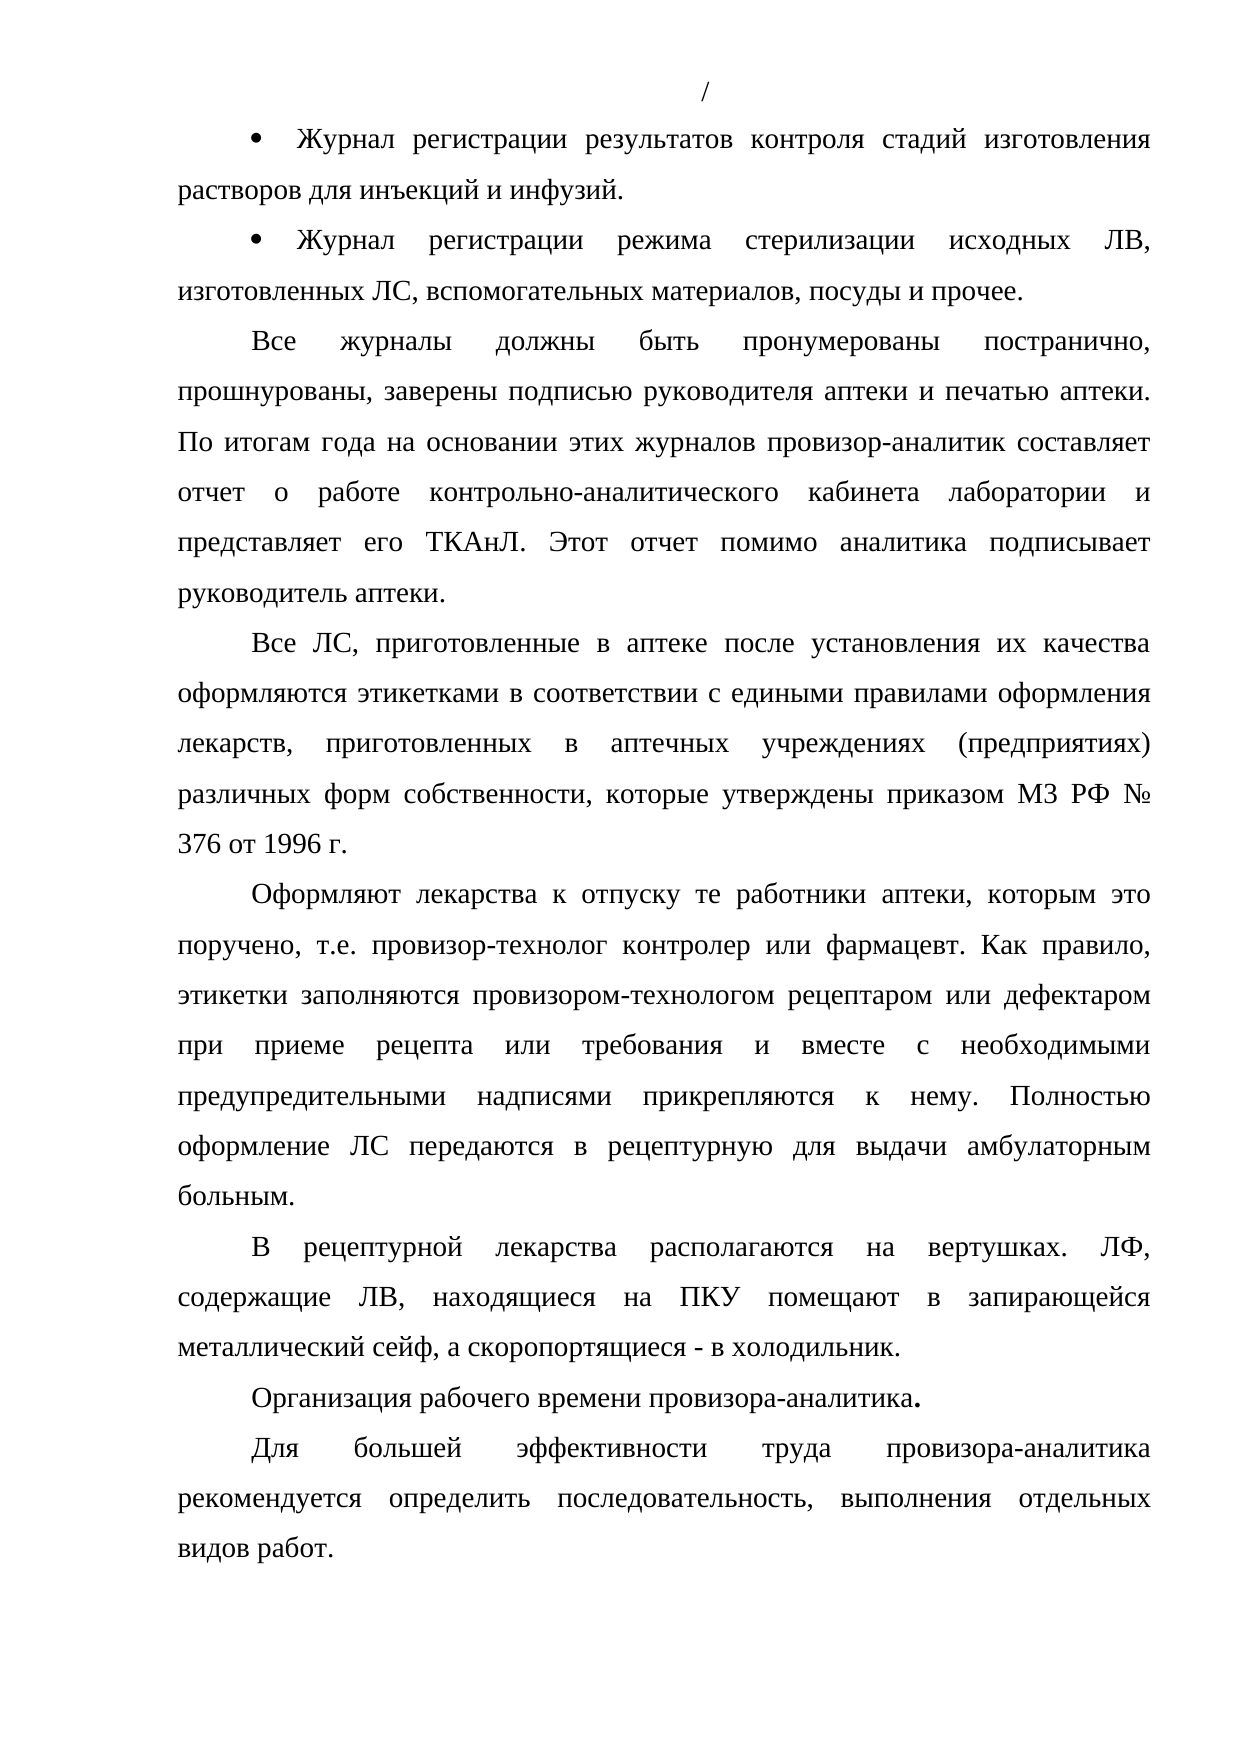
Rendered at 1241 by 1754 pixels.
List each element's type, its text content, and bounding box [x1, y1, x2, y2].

list Журнал регистрации режима стерилизации исходных ЛВ, изготовленных ЛС, вспомогательных материалов, посуды и прочее. [177, 222, 1152, 306]
text Все ЛС, приготовленные в аптеке после установления их качества оформляются этикетками в соответствии с едиными правилами оформления лекарств, приготовленных в аптечных учреждениях (предприятиях) различных форм собственности, которые утверждены приказом М3 РФ № 376 от 1996 г. [177, 625, 1152, 860]
text В рецептурной лекарства располагаются на вертушках. ЛФ, содержащие ЛВ, находящиеся на ПКУ помещают в запирающейся металлический сейф, а скоропортящиеся - в холодильник. [177, 1229, 1152, 1363]
text Оформляют лекарства к отпуску те работники аптеки, которым это поручено, т.е. провизор-технолог контролер или фармацевт. Как правило, этикетки заполняются провизором-технологом рецептаром или дефектаром при приеме рецепта или требования и вместе с необходимыми предупредительными надписями прикрепляются к нему. Полностью оформление ЛС передаются в рецептурную для выдачи амбулаторным больным. [177, 877, 1152, 1212]
text Для большей эффективности труда провизора-аналитика рекомендуется определить последовательность, выполнения отдельных видов работ. [177, 1430, 1152, 1564]
text Все журналы должны быть пронумерованы постранично, прошнурованы, заверены подписью руководителя аптеки и печатью аптеки. По итогам года на основании этих журналов провизор-аналитик составляет отчет о работе контрольно-аналитического кабинета лаборатории и представляет его ТКАнЛ. Этот отчет помимо аналитика подписывает руководитель аптеки. [177, 323, 1152, 608]
text Организация рабочего времени провизора-аналитика. [177, 1380, 1152, 1413]
list Журнал регистрации результатов контроля стадий изготовления растворов для инъекций и инфузий. [177, 122, 1152, 206]
